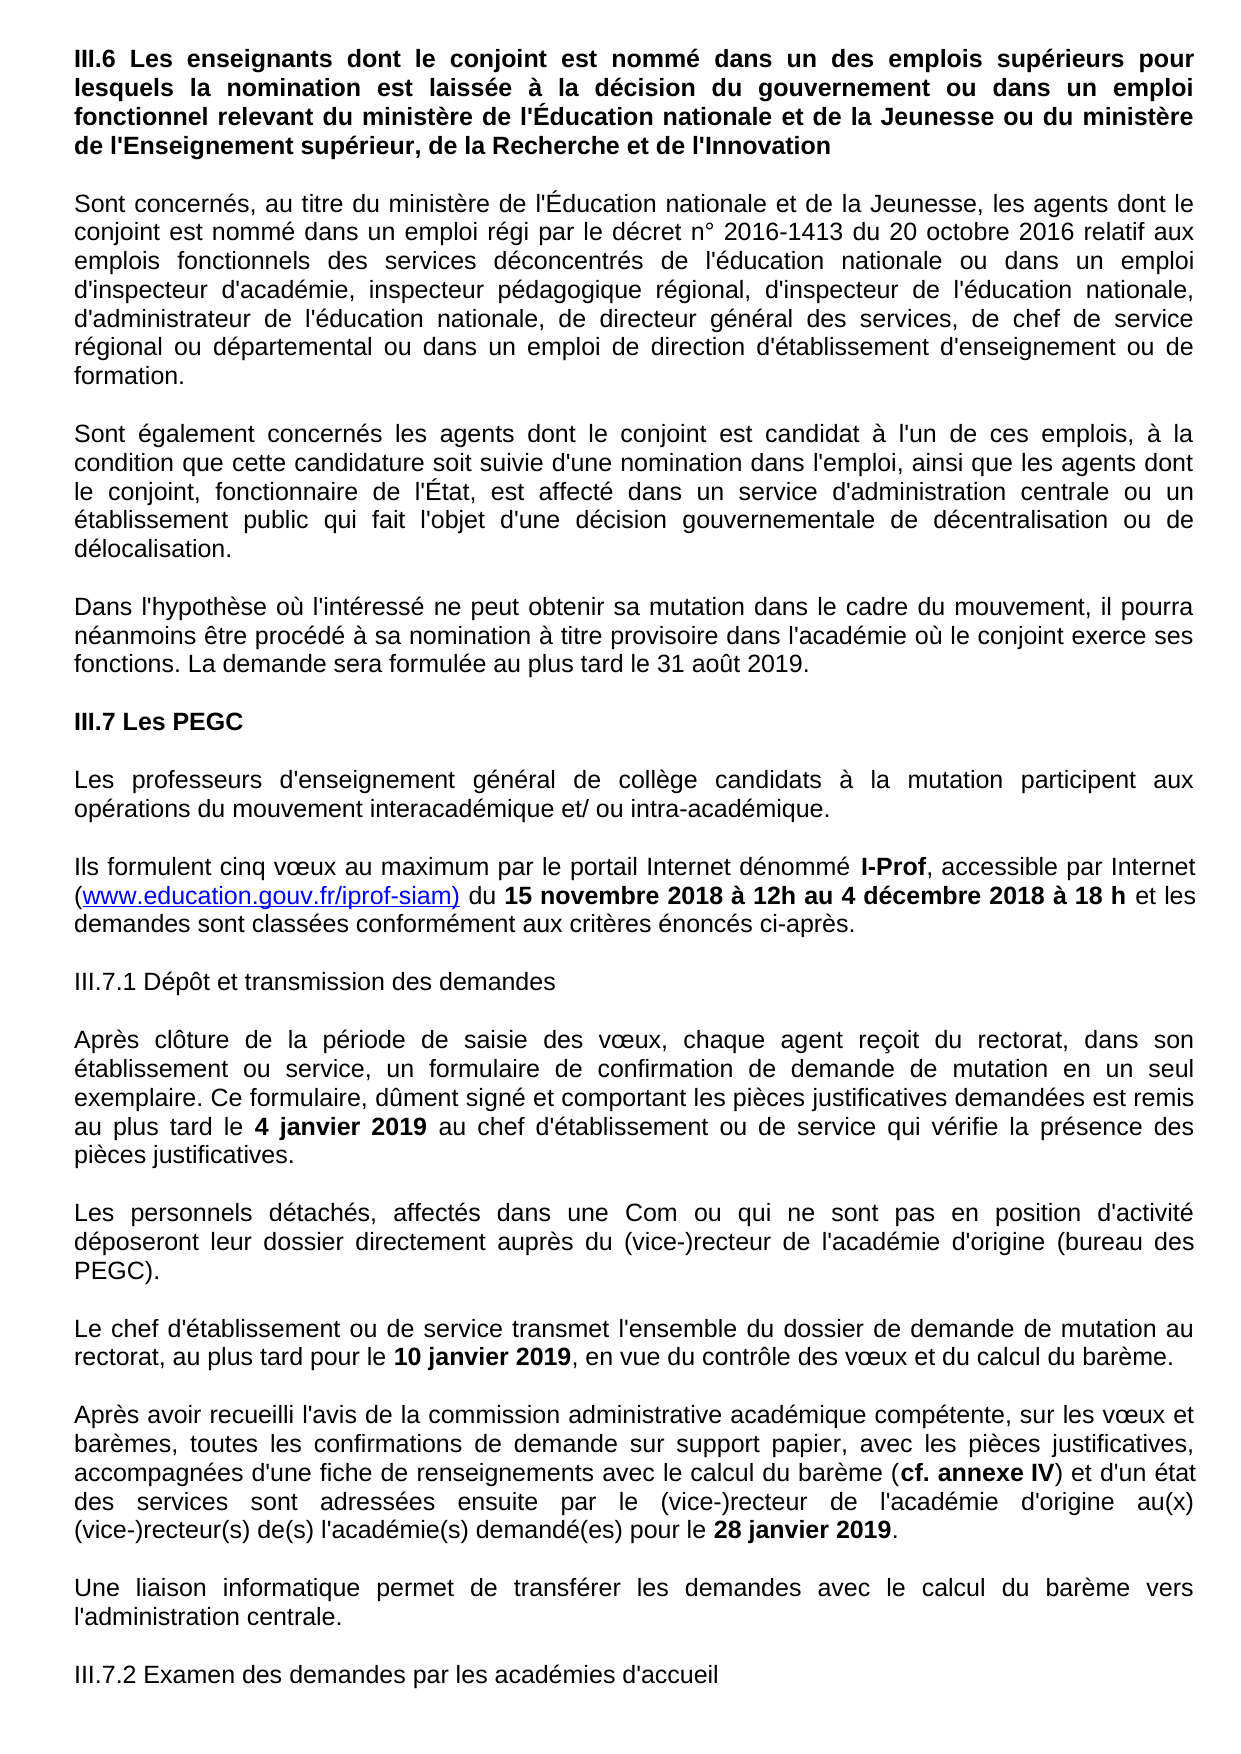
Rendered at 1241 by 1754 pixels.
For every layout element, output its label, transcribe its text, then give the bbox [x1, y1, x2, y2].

text Après clôture de la période de saisie des vœux, chaque agent reçoit du rectorat, dans son établissement ou service, un formulaire de confirmation de demande de mutation en un seul exemplaire. Ce formulaire, dûment signé et comportant les pièces justificatives demandées est remis au plus tard le 4 janvier 2019 au chef d'établissement ou de service qui vérifie la présence des pièces justificatives. [74, 1025, 1196, 1169]
text Sont concernés, au titre du ministère de l'Éducation nationale et de la Jeunesse, les agents dont le conjoint est nommé dans un emploi régi par le décret n° 2016-1413 du 20 octobre 2016 relatif aux emplois fonctionnels des services déconcentrés de l'éducation nationale ou dans un emploi d'inspecteur d'académie, inspecteur pédagogique régional, d'inspecteur de l'éducation nationale, d'administrateur de l'éducation nationale, de directeur général des services, de chef de service régional ou départemental ou dans un emploi de direction d'établissement d'enseignement ou de formation. [74, 188, 1196, 390]
text Le chef d'établissement ou de service transmet l'ensemble du dossier de demande de mutation au rectorat, au plus tard pour le 10 janvier 2019, en vue du contrôle des vœux et du calcul du barème. [74, 1313, 1196, 1371]
text Sont également concernés les agents dont le conjoint est candidat à l'un de ces emplois, à la condition que cette candidature soit suivie d'une nomination dans l'emploi, ainsi que les agents dont le conjoint, fonctionnaire de l'État, est affecté dans un service d'administration centrale ou un établissement public qui fait l'objet d'une décision gouvernementale de décentralisation ou de délocalisation. [74, 419, 1196, 563]
text Les personnels détachés, affectés dans une Com ou qui ne sont pas en position d'activité déposeront leur dossier directement auprès du (vice-)recteur de l'académie d'origine (bureau des PEGC). [74, 1198, 1196, 1284]
text Après avoir recueilli l'avis de la commission administrative académique compétente, sur les vœux et barèmes, toutes les confirmations de demande sur support papier, avec les pièces justificatives, accompagnées d'une fiche de renseignements avec le calcul du barème (cf. annexe IV) et d'un état des services sont adressées ensuite par le (vice-)recteur de l'académie d'origine au(x) (vice-)recteur(s) de(s) l'académie(s) demandé(es) pour le 28 janvier 2019. [74, 1400, 1196, 1544]
text III.6 Les enseignants dont le conjoint est nommé dans un des emplois supérieurs pour lesquels la nomination est laissée à la décision du gouvernement ou dans un emploi fonctionnel relevant du ministère de l'Éducation nationale et de la Jeunesse ou du ministère de l'Enseignement supérieur, de la Recherche et de l'Innovation [74, 44, 1196, 159]
text Les professeurs d'enseignement général de collège candidats à la mutation participent aux opérations du mouvement interacadémique et/ ou intra-académique. [74, 765, 1196, 823]
text Une liaison informatique permet de transférer les demandes avec le calcul du barème vers l'administration centrale. [74, 1573, 1196, 1631]
text Dans l'hypothèse où l'intéressé ne peut obtenir sa mutation dans le cadre du mouvement, il pourra néanmoins être procédé à sa nomination à titre provisoire dans l'académie où le conjoint exerce ses fonctions. La demande sera formulée au plus tard le 31 août 2019. [74, 592, 1196, 678]
text III.7.2 Examen des demandes par les académies d'accueil [74, 1660, 1196, 1688]
text Ils formulent cinq vœux au maximum par le portail Internet dénommé I-Prof, accessible par Internet (www.education.gouv.fr/iprof-siam) du 15 novembre 2018 à 12h au 4 décembre 2018 à 18 h et les demandes sont classées conformément aux critères énoncés ci-après. [74, 852, 1196, 938]
text III.7 Les PEGC [74, 707, 1196, 736]
text III.7.1 Dépôt et transmission des demandes [74, 967, 1196, 996]
